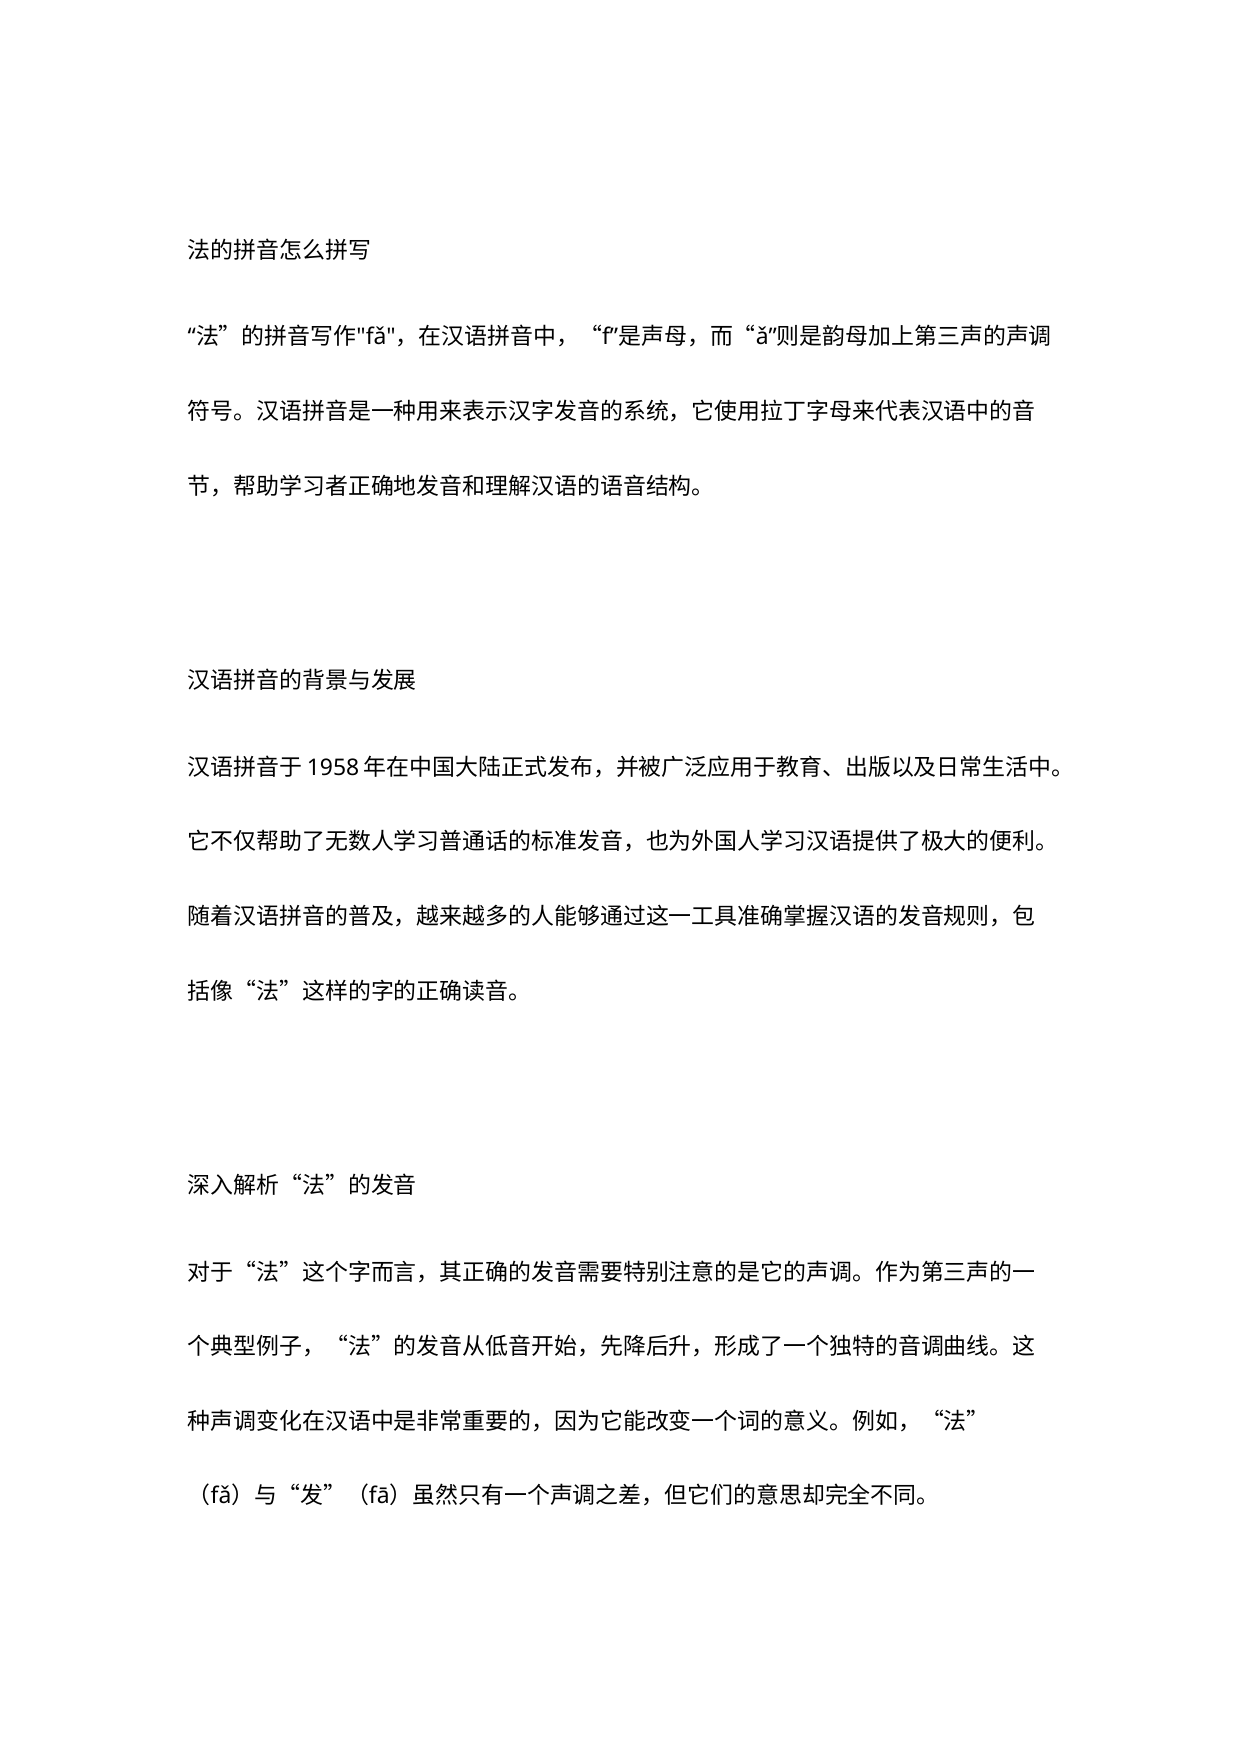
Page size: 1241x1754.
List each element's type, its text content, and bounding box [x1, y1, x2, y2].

text 深入解析“法”的发音 [187, 1151, 1053, 1216]
text “法”的拼音写作"fǎ"，在汉语拼音中，“f”是声母，而“ǎ”则是韵母加上第三声的声调符号。汉语拼音是一种用来表示汉字发音的系统，它使用拉丁字母来代表汉语中的音节，帮助学习者正确地发音和理解汉语的语音结构。 [187, 302, 1053, 517]
text 汉语拼音的背景与发展 [187, 646, 1053, 711]
text 汉语拼音于1958年在中国大陆正式发布，并被广泛应用于教育、出版以及日常生活中。它不仅帮助了无数人学习普通话的标准发音，也为外国人学习汉语提供了极大的便利。随着汉语拼音的普及，越来越多的人能够通过这一工具准确掌握汉语的发音规则，包括像“法”这样的字的正确读音。 [187, 733, 1053, 1022]
text 对于“法”这个字而言，其正确的发音需要特别注意的是它的声调。作为第三声的一个典型例子，“法”的发音从低音开始，先降后升，形成了一个独特的音调曲线。这种声调变化在汉语中是非常重要的，因为它能改变一个词的意义。例如，“法”（fǎ）与“发”（fā）虽然只有一个声调之差，但它们的意思却完全不同。 [187, 1237, 1053, 1527]
text 法的拼音怎么拼写 [187, 216, 1053, 281]
